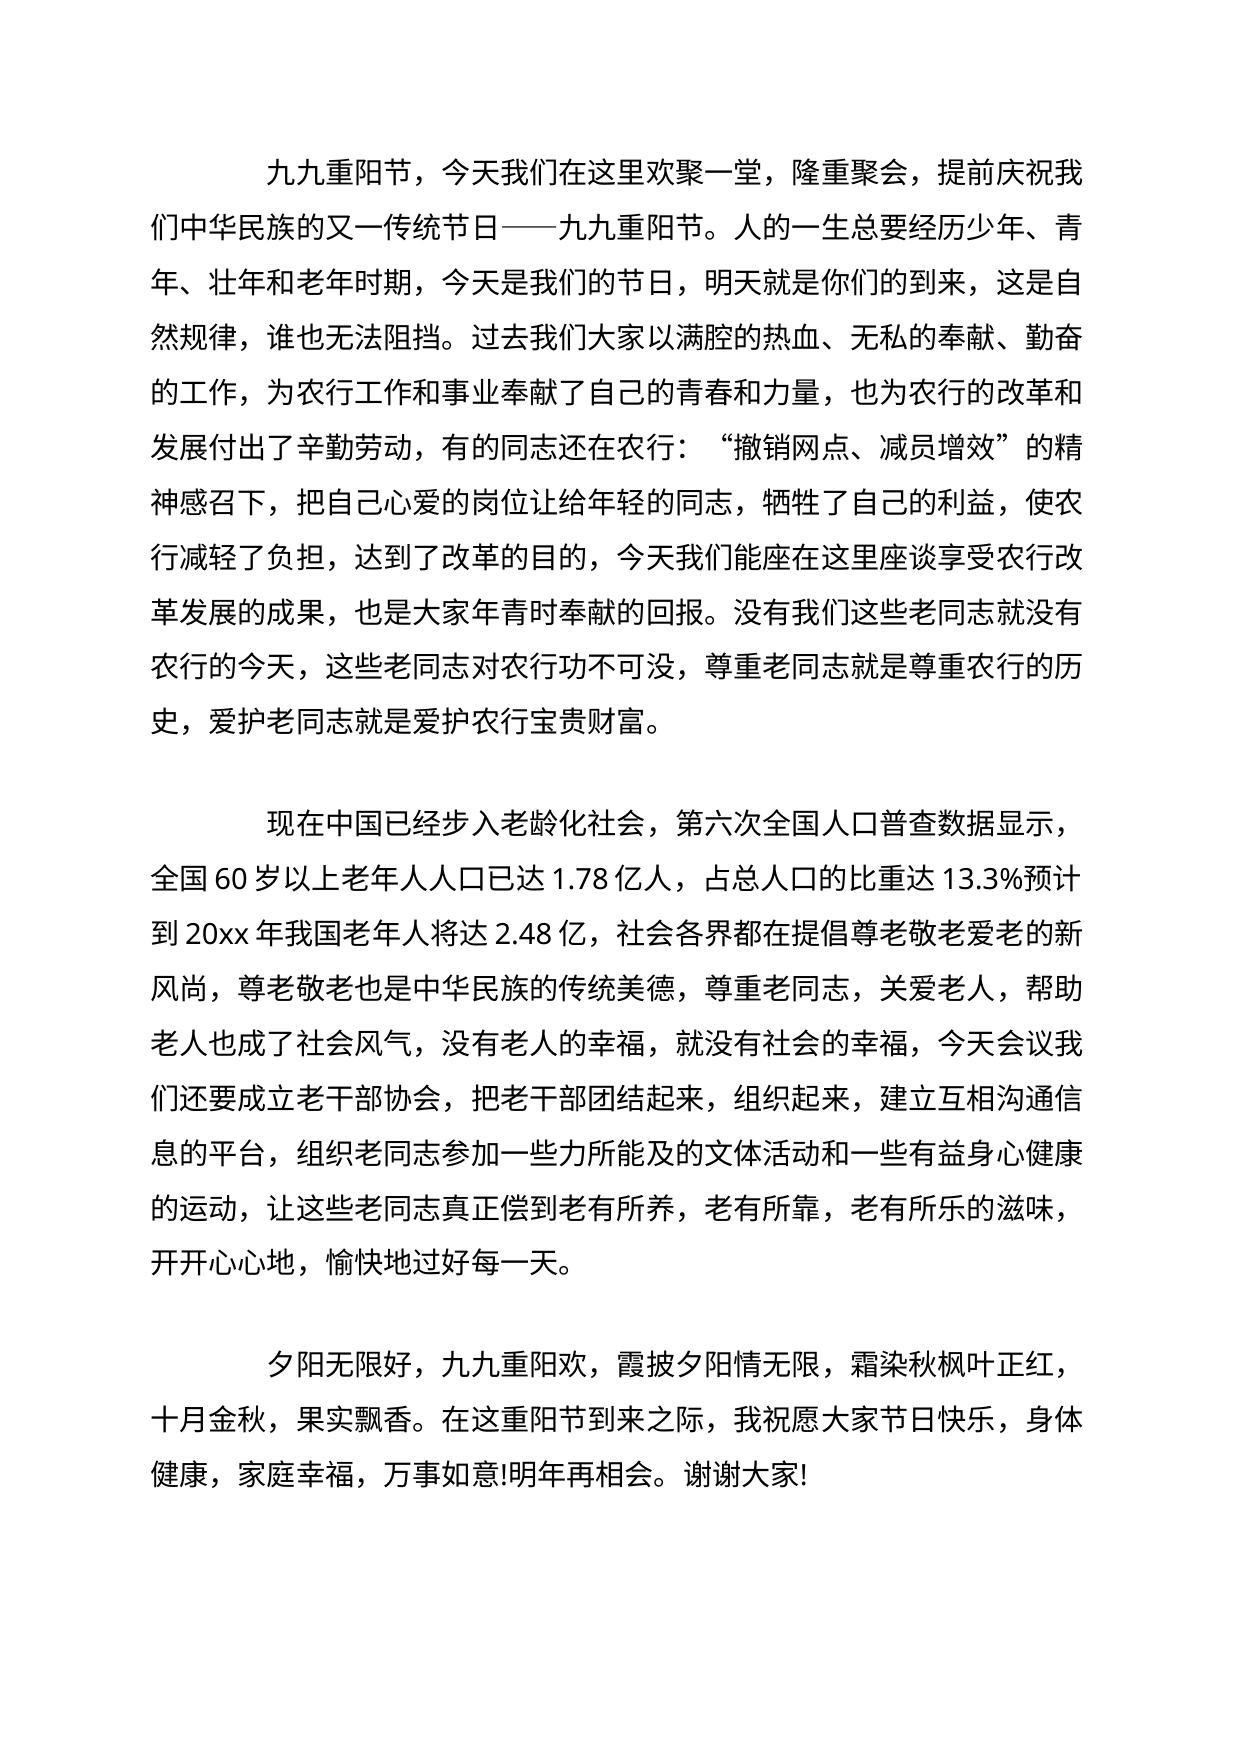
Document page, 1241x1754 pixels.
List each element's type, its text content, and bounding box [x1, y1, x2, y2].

text 现在中国已经步入老龄化社会，第六次全国人口普查数据显示，全国60岁以上老年人人口已达1.78亿人，占总人口的比重达13.3%预计到20xx年我国老年人将达2.48亿，社会各界都在提倡尊老敬老爱老的新风尚，尊老敬老也是中华民族的传统美德，尊重老同志，关爱老人，帮助老人也成了社会风气，没有老人的幸福，就没有社会的幸福，今天会议我们还要成立老干部协会，把老干部团结起来，组织起来，建立互相沟通信息的平台，组织老同志参加一些力所能及的文体活动和一些有益身心健康的运动，让这些老同志真正偿到老有所养，老有所靠，老有所乐的滋味，开开心心地，愉快地过好每一天。 [150, 801, 1090, 1282]
text 夕阳无限好，九九重阳欢，霞披夕阳情无限，霜染秋枫叶正红，十月金秋，果实飘香。在这重阳节到来之际，我祝愿大家节日快乐，身体健康，家庭幸福，万事如意!明年再相会。谢谢大家! [150, 1342, 1090, 1494]
text 九九重阳节，今天我们在这里欢聚一堂，隆重聚会，提前庆祝我们中华民族的又一传统节日——九九重阳节。人的一生总要经历少年、青年、壮年和老年时期，今天是我们的节日，明天就是你们的到来，这是自然规律，谁也无法阻挡。过去我们大家以满腔的热血、无私的奉献、勤奋的工作，为农行工作和事业奉献了自己的青春和力量，也为农行的改革和发展付出了辛勤劳动，有的同志还在农行：“撤销网点、减员增效”的精神感召下，把自己心爱的岗位让给年轻的同志，牺牲了自己的利益，使农行减轻了负担，达到了改革的目的，今天我们能座在这里座谈享受农行改革发展的成果，也是大家年青时奉献的回报。没有我们这些老同志就没有农行的今天，这些老同志对农行功不可没，尊重老同志就是尊重农行的历史，爱护老同志就是爱护农行宝贵财富。 [150, 150, 1090, 741]
